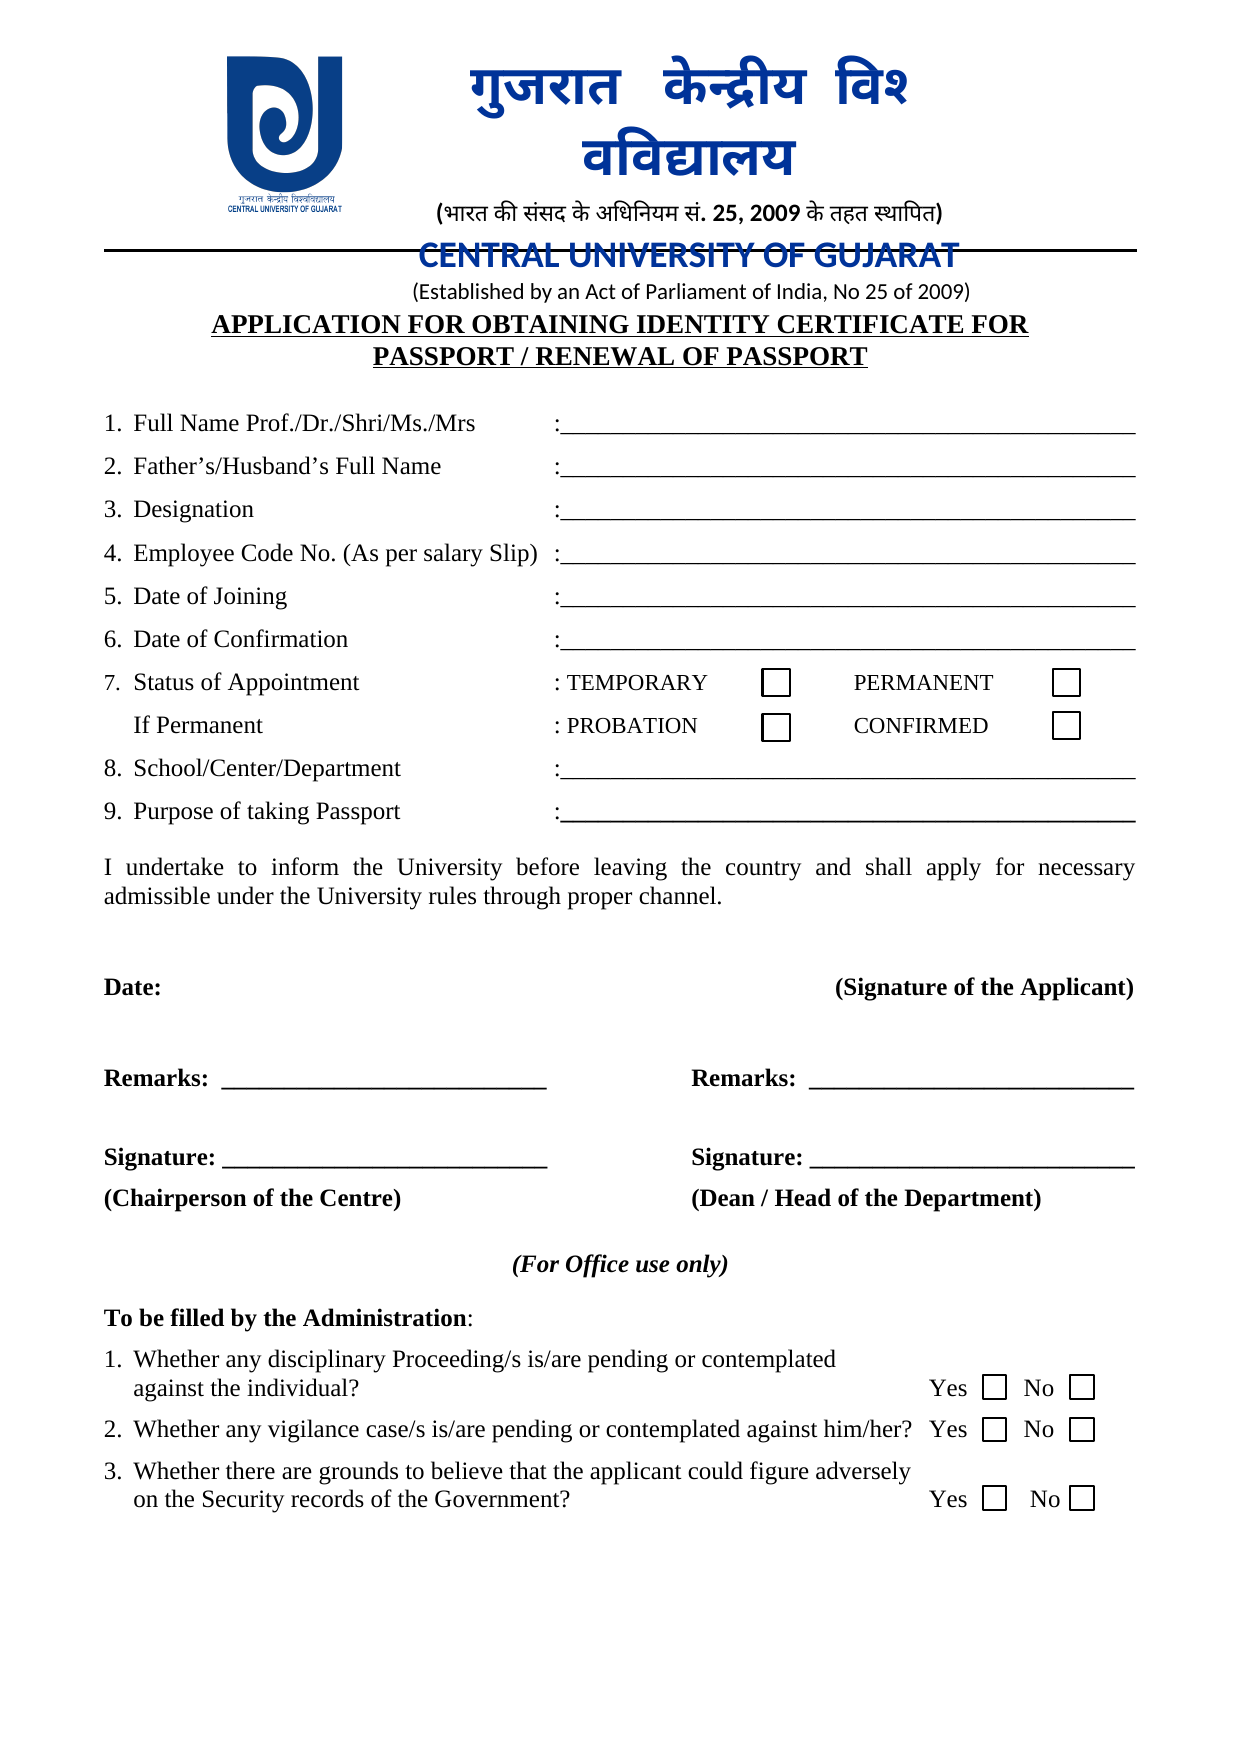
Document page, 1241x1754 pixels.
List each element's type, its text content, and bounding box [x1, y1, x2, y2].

list Full Name Prof./Dr./Shri/Ms./Mrs :______________________________________________ [103, 408, 1137, 437]
text APPLICATION FOR OBTAINING IDENTITY CERTIFICATE FOR [103, 265, 1137, 339]
text (Chairperson of the Centre) (Dean / Head of the Department) [103, 1183, 1137, 1212]
text If Permanent : PROBATION CONFIRMED [103, 710, 1137, 739]
text Remarks: __________________________ Remarks: __________________________ [103, 1063, 1137, 1092]
list Employee Code No. (As per salary Slip) :______________________________________________ [103, 538, 1137, 566]
list Date of Confirmation :______________________________________________ [103, 624, 1137, 653]
list on the Security records of the Government? Yes No [133, 1484, 1137, 1513]
text I undertake to inform the University before leaving the country and shall apply for necessary admissible under the University rules through proper channel. [103, 852, 1137, 909]
text To be filled by the Administration: [103, 1303, 1137, 1332]
text Date: (Signature of the Applicant) [103, 972, 1137, 1001]
list Status of Appointment : TEMPORARY PERMANENT [103, 667, 1137, 696]
list Purpose of taking Passport :______________________________________________ [103, 796, 1137, 825]
list Father’s/Husband’s Full Name :______________________________________________ [103, 451, 1137, 480]
list Whether any vigilance case/s is/are pending or contemplated against him/her? Yes No [103, 1414, 1137, 1443]
text (For Office use only) [103, 1249, 1137, 1278]
text PASSPORT / RENEWAL OF PASSPORT [103, 339, 1137, 371]
picture [227, 56, 343, 213]
list Whether any disciplinary Proceeding/s is/are pending or contemplated [103, 1344, 1137, 1373]
list Designation :______________________________________________ [103, 494, 1137, 523]
list Whether there are grounds to believe that the applicant could figure adversely [103, 1456, 1137, 1484]
list School/Center/Department :______________________________________________ [103, 753, 1137, 782]
list Date of Joining :______________________________________________ [103, 581, 1137, 609]
text Signature: __________________________ Signature: __________________________ [103, 1142, 1137, 1171]
list against the individual? Yes No [133, 1373, 1137, 1402]
